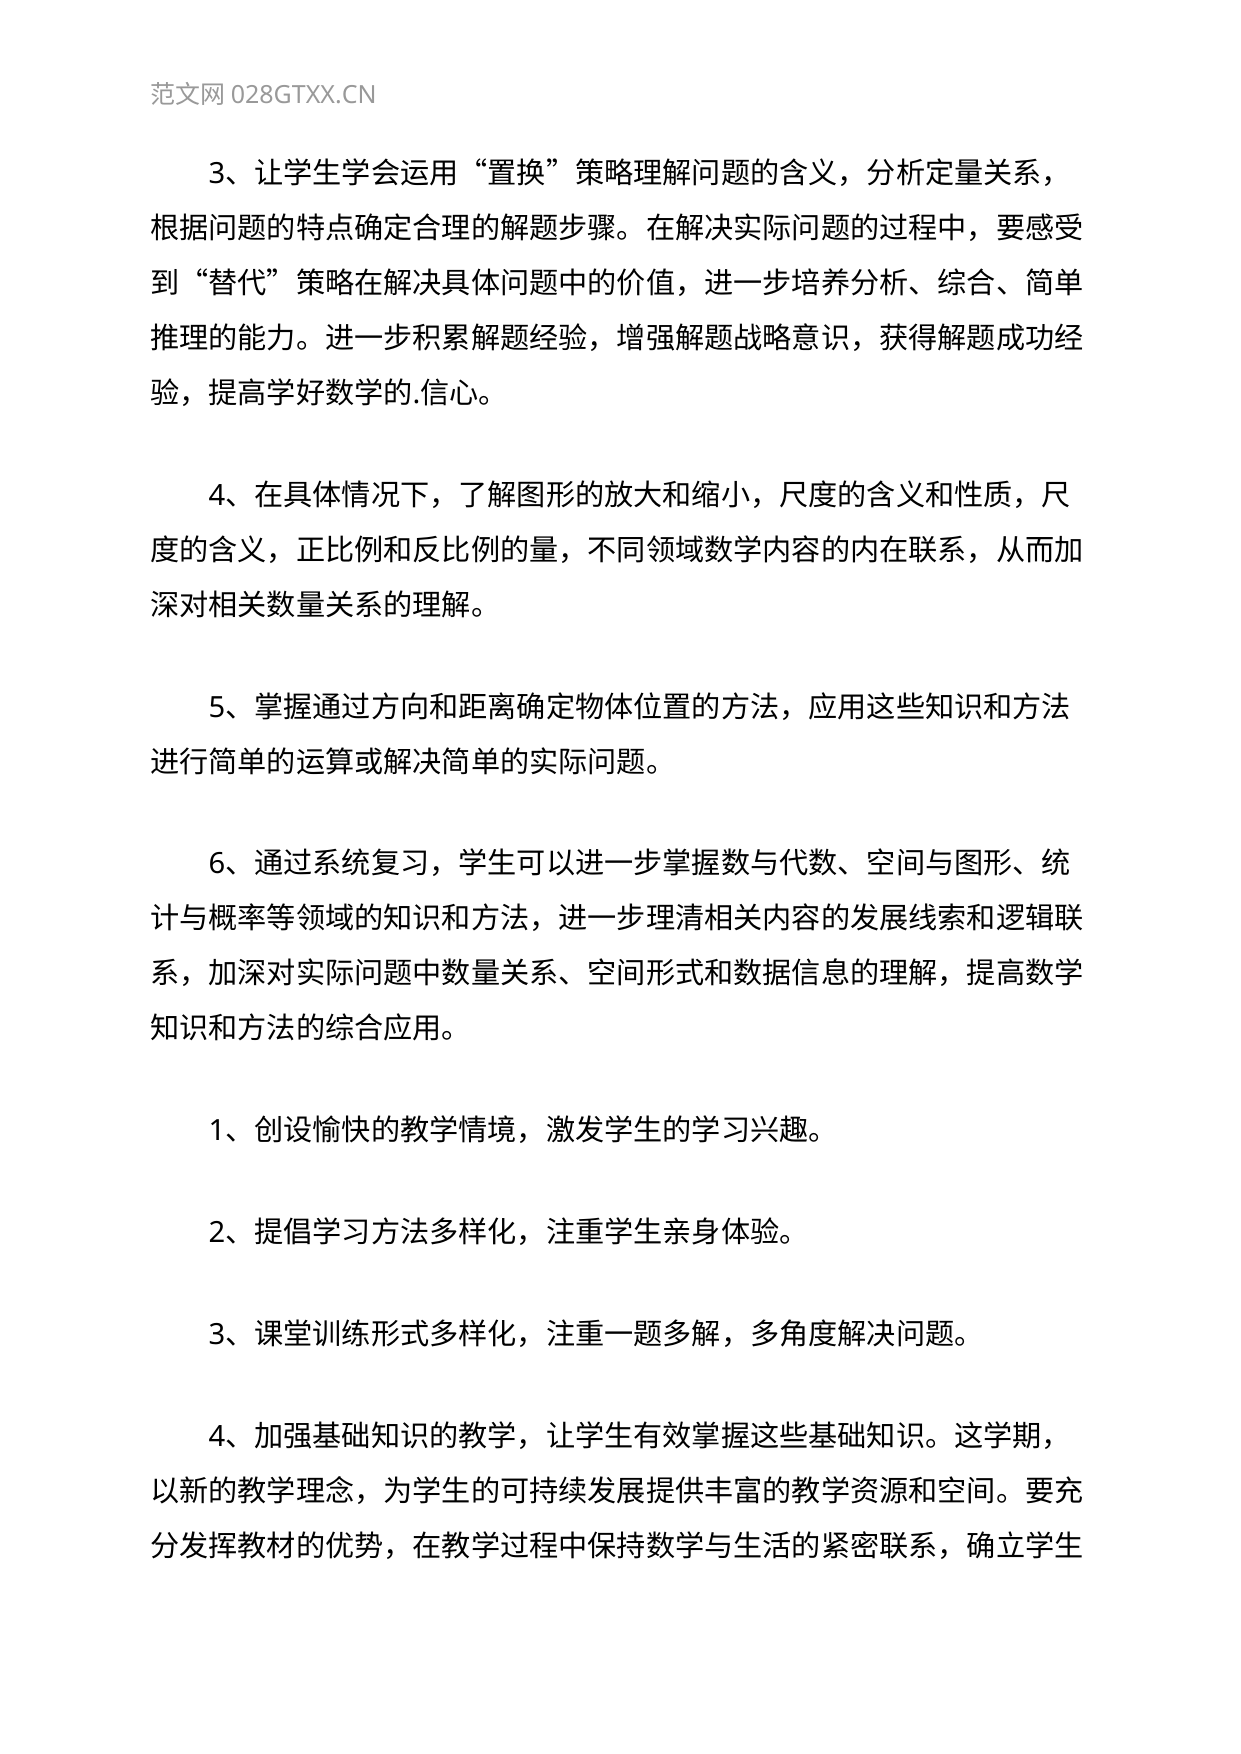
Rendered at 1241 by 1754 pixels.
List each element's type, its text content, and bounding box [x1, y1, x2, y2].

text 3、让学生学会运用“置换”策略理解问题的含义，分析定量关系，根据问题的特点确定合理的解题步骤。在解决实际问题的过程中，要感受到“替代”策略在解决具体问题中的价值，进一步培养分析、综合、简单推理的能力。进一步积累解题经验，增强解题战略意识，获得解题成功经验，提高学好数学的.信心。 [150, 150, 1090, 412]
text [150, 1413, 1090, 1565]
text 3、课堂训练形式多样化，注重一题多解，多角度解决问题。 [150, 1311, 1090, 1353]
text 1、创设愉快的教学情境，激发学生的学习兴趣。 [150, 1107, 1090, 1149]
text 5、掌握通过方向和距离确定物体位置的方法，应用这些知识和方法进行简单的运算或解决简单的实际问题。 [150, 683, 1090, 781]
text 2、提倡学习方法多样化，注重学生亲身体验。 [150, 1209, 1090, 1251]
text 6、通过系统复习，学生可以进一步掌握数与代数、空间与图形、统计与概率等领域的知识和方法，进一步理清相关内容的发展线索和逻辑联系，加深对实际问题中数量关系、空间形式和数据信息的理解，提高数学知识和方法的综合应用。 [150, 840, 1090, 1047]
text 4、在具体情况下，了解图形的放大和缩小，尺度的含义和性质，尺度的含义，正比例和反比例的量，不同领域数学内容的内在联系，从而加深对相关数量关系的理解。 [150, 472, 1090, 624]
